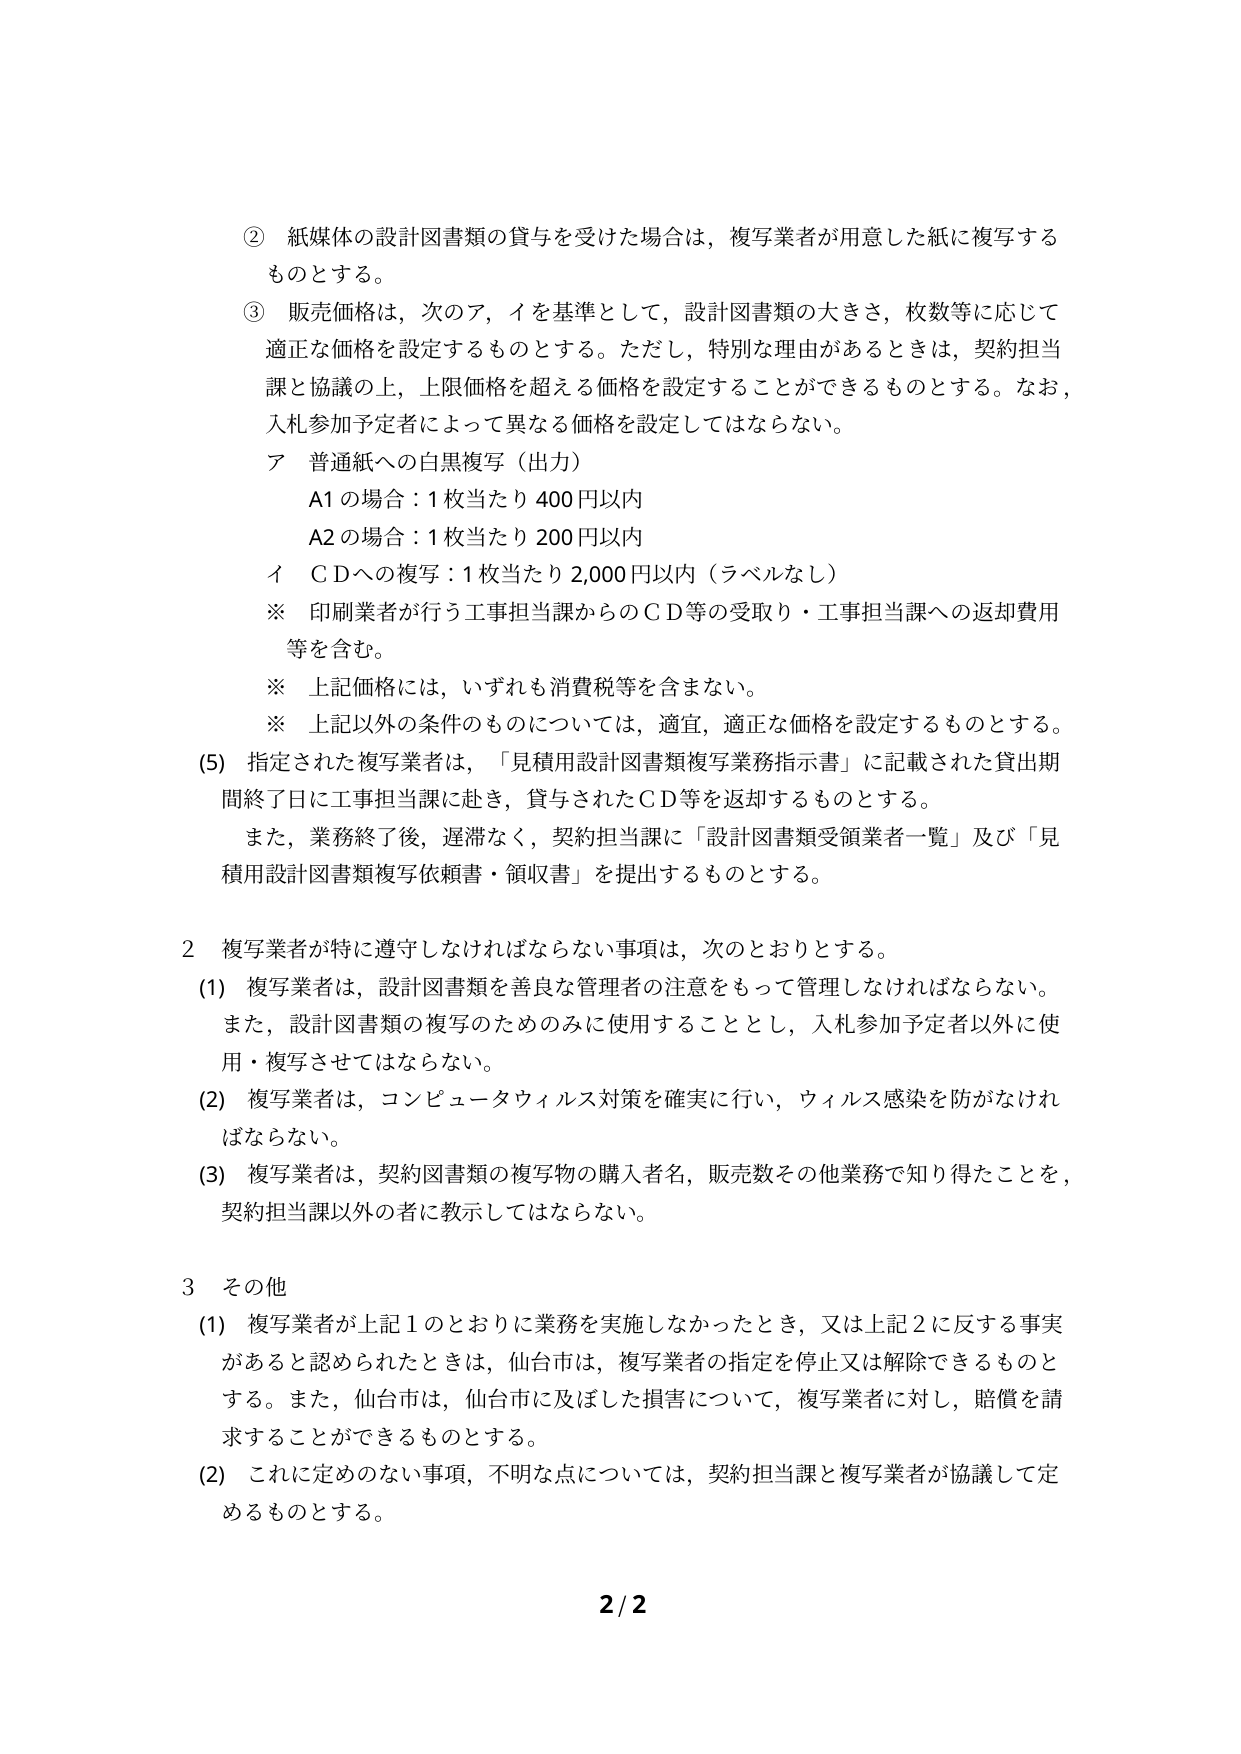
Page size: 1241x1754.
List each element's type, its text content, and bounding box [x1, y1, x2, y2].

text ② 紙媒体の設計図書類の貸与を受けた場合は，複写業者が用意した紙に複写するものとする。 [199, 217, 1063, 292]
text ③ 販売価格は，次のア，イを基準として，設計図書類の大きさ，枚数等に応じて適正な価格を設定するものとする。ただし，特別な理由があるときは，契約担当課と協議の上，上限価格を超える価格を設定することができるものとする。なお，入札参加予定者によって異なる価格を設定してはならない。 [199, 292, 1063, 442]
text ※ 印刷業者が行う工事担当課からのＣＤ等の受取り・工事担当課への返却費用等を含む。 [177, 592, 1063, 667]
text イ ＣＤへの複写：1枚当たり2,000円以内（ラベルなし） [177, 554, 1063, 592]
text (1) 複写業者は，設計図書類を善良な管理者の注意をもって管理しなければならない。また，設計図書類の複写のためのみに使用することとし，入札参加予定者以外に使用・複写させてはならない。 [199, 967, 1063, 1079]
text (3) 複写業者は，契約図書類の複写物の購入者名，販売数その他業務で知り得たことを，契約担当課以外の者に教示してはならない。 [177, 1154, 1063, 1229]
text (2) これに定めのない事項，不明な点については，契約担当課と複写業者が協議して定めるものとする。 [199, 1454, 1063, 1529]
text A1の場合：1枚当たり400円以内 [177, 479, 1063, 517]
text A2の場合：1枚当たり200円以内 [177, 517, 1063, 554]
text ２ 複写業者が特に遵守しなければならない事項は，次のとおりとする。 [177, 929, 1063, 967]
text ※ 上記以外の条件のものについては，適宜，適正な価格を設定するものとする。 [221, 704, 1063, 742]
text ３ その他 [177, 1267, 1063, 1304]
text ア 普通紙への白黒複写（出力） [177, 442, 1063, 479]
text また，業務終了後，遅滞なく，契約担当課に「設計図書類受領業者一覧」及び「見積用設計図書類複写依頼書・領収書」を提出するものとする。 [177, 817, 1063, 892]
text (5) 指定された複写業者は，「見積用設計図書類複写業務指示書」に記載された貸出期間終了日に工事担当課に赴き，貸与されたＣＤ等を返却するものとする。 [177, 742, 1063, 817]
text (2) 複写業者は，コンピュータウィルス対策を確実に行い，ウィルス感染を防がなければならない。 [199, 1079, 1063, 1154]
text ※ 上記価格には，いずれも消費税等を含まない。 [221, 667, 1063, 704]
text (1) 複写業者が上記１のとおりに業務を実施しなかったとき，又は上記２に反する事実があると認められたときは，仙台市は，複写業者の指定を停止又は解除できるものとする。また，仙台市は，仙台市に及ぼした損害について，複写業者に対し，賠償を請求することができるものとする。 [199, 1304, 1063, 1454]
